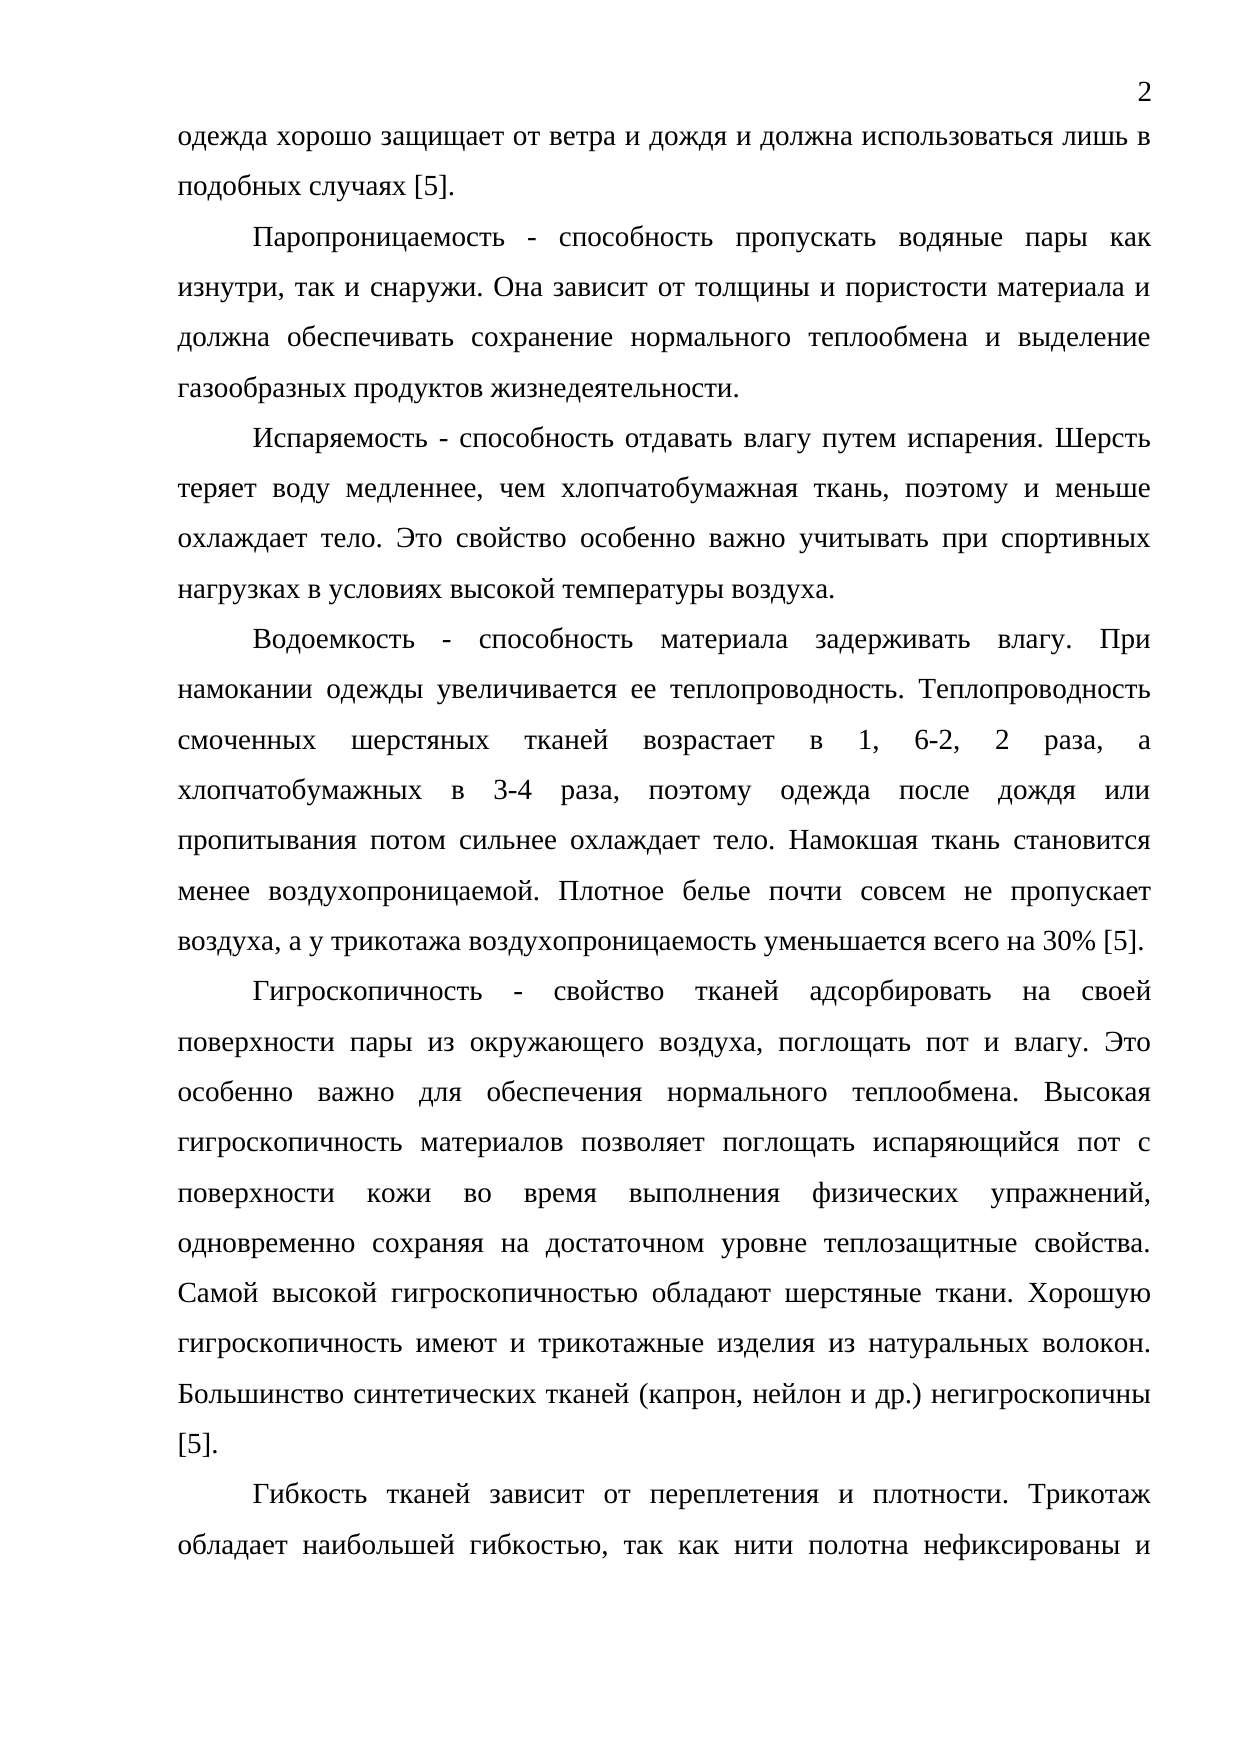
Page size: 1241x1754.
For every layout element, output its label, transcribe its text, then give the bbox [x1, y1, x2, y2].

text Паропроницаемость - способность пропускать водяные пары как изнутри, так и снаружи. Она зависит от толщины и пористости материала и должна обеспечивать сохранение нормального теплообмена и выделение газообразных продуктов жизнедеятельности. [177, 219, 1152, 403]
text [177, 118, 1152, 202]
text Испаряемость - способность отдавать влагу путем испарения. Шерсть теряет воду медленнее, чем хлопчатобумажная ткань, поэтому и меньше охлаждает тело. Это свойство особенно важно учитывать при спортивных нагрузках в условиях высокой температуры воздуха. [177, 420, 1152, 604]
text Водоемкость - способность материала задерживать влагу. При намокании одежды увеличивается ее теплопроводность. Теплопроводность смоченных шерстяных тканей возрастает в 1, 6-2, 2 раза, а хлопчатобумажных в 3-4 раза, поэтому одежда после дождя или пропитывания потом сильнее охлаждает тело. Намокшая ткань становится менее воздухопроницаемой. Плотное белье почти совсем не пропускает воздуха, а у трикотажа воздухопроницаемость уменьшается всего на 30% [5]. [177, 621, 1152, 957]
text Гигроскопичность - свойство тканей адсорбировать на своей поверхности пары из окружающего воздуха, поглощать пот и влагу. Это особенно важно для обеспечения нормального теплообмена. Высокая гигроскопичность материалов позволяет поглощать испаряющийся пот с поверхности кожи во время выполнения физических упражнений, одновременно сохраняя на достаточном уровне теплозащитные свойства. Самой высокой гигроскопичностью обладают шерстяные ткани. Хорошую гигроскопичность имеют и трикотажные изделия из натуральных волокон. Большинство синтетических тканей (капрон, нейлон и др.) негигроскопичны [5]. [177, 973, 1152, 1460]
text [177, 1477, 1152, 1560]
